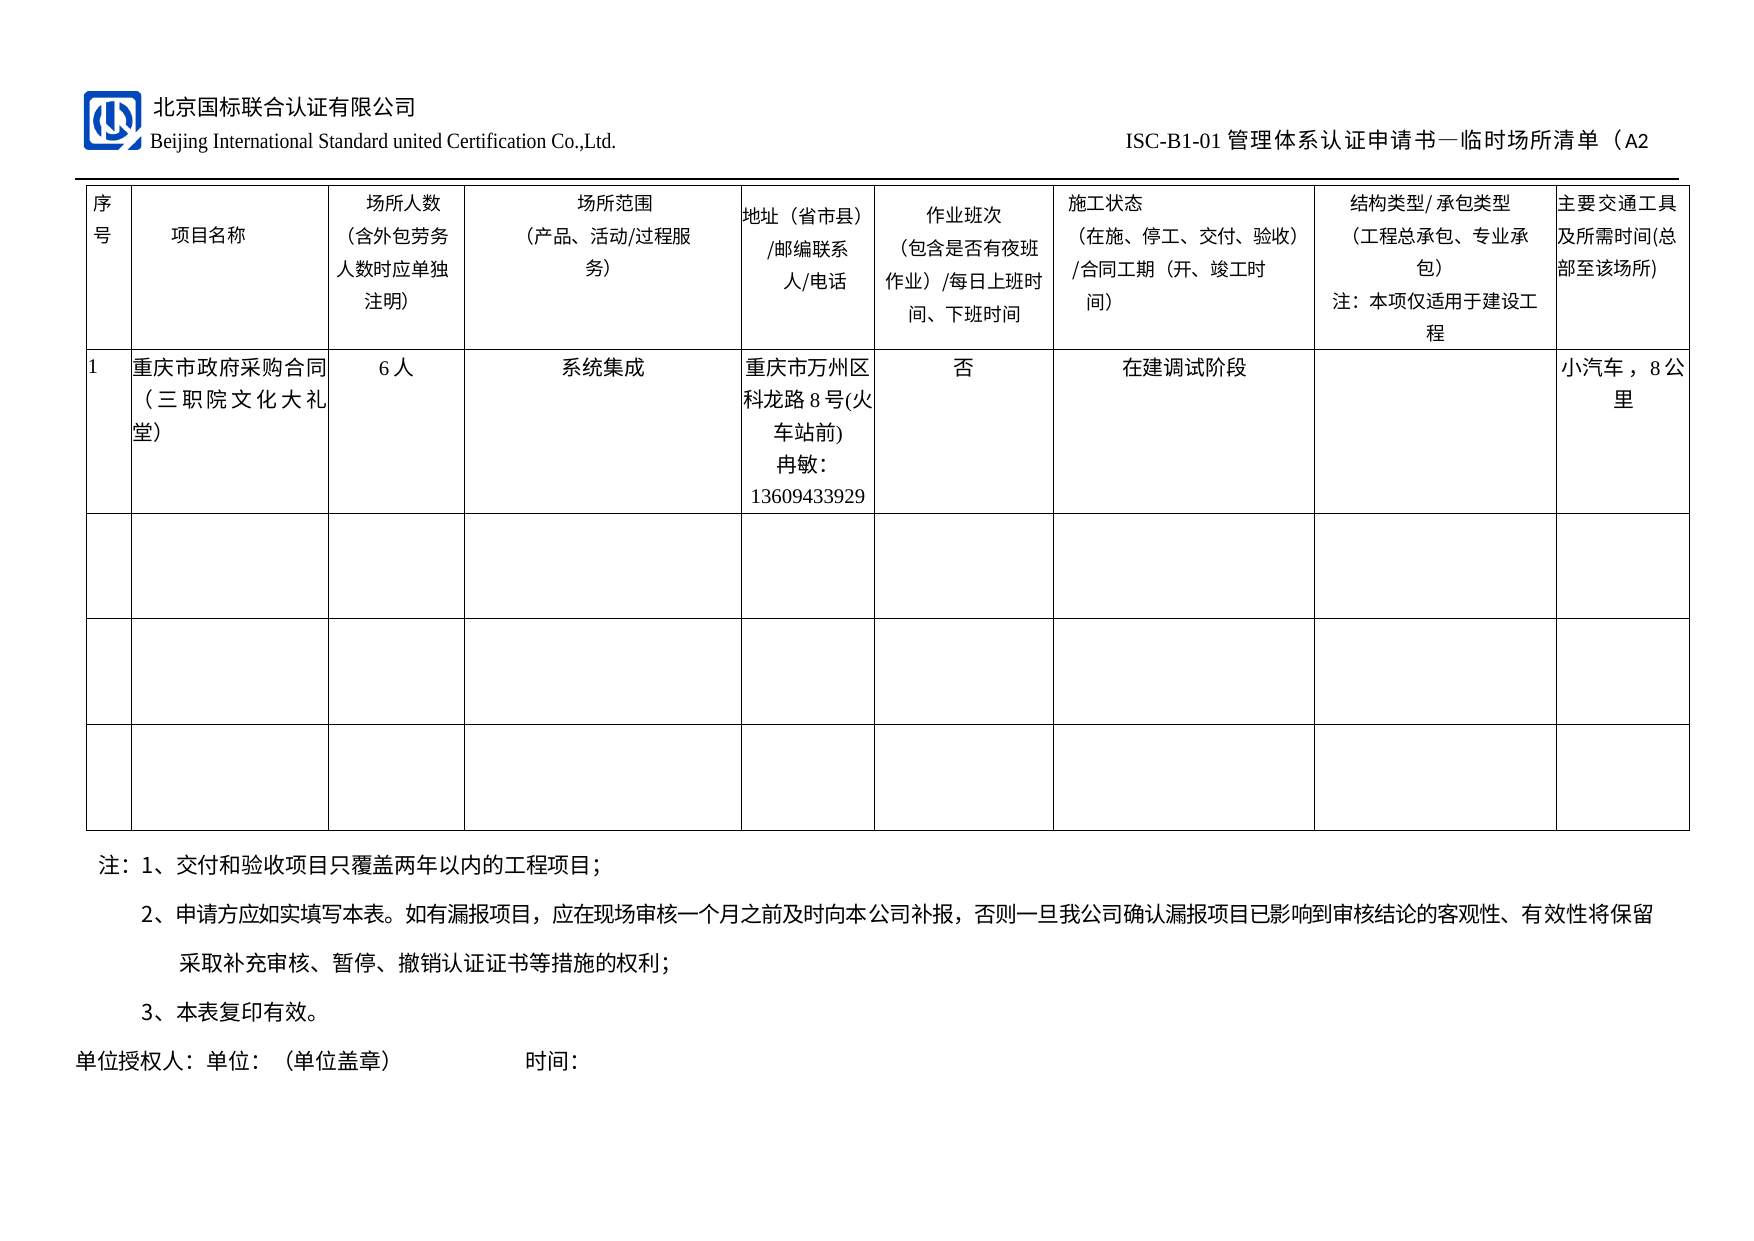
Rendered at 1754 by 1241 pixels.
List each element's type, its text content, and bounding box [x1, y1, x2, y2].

table_cell 1 [87, 350, 131, 512]
table_cell [465, 514, 741, 618]
table_header 地址（省市县） /邮编联系人/电话 [742, 186, 874, 349]
text 单位授权人：单位：（单位盖章） 时间： [75, 1043, 1679, 1076]
table_cell [465, 619, 741, 724]
table_cell [1315, 514, 1556, 618]
text 注：1、交付和验收项目只覆盖两年以内的工程项目； [98, 847, 1679, 880]
table_cell [1315, 350, 1556, 512]
text 3、本表复印有效。 [142, 994, 1679, 1027]
table_cell [1054, 725, 1314, 829]
table_header 结构类型/ 承包类型 （工程总承包、专业承包） 注：本项仅适用于建设工程 [1315, 186, 1556, 349]
table_cell [1557, 725, 1689, 829]
table_cell [742, 725, 874, 829]
text 2、申请方应如实填写本表。如有漏报项目，应在现场审核一个月之前及时向本公司补报，否则一旦我公司确认漏报项目已影响到审核结论的客观性、有效性将保留采取补充审核、暂停、撤销认证证书等措施的权利； [142, 897, 1654, 978]
table_cell [465, 725, 741, 829]
table_cell [1557, 619, 1689, 724]
table_header 场所人数 （含外包劳务人数时应单独注明） [329, 186, 464, 349]
table_header 序号 [87, 186, 131, 349]
table_cell [87, 619, 131, 724]
table_header 项目名称 [132, 186, 328, 349]
picture [83, 91, 142, 150]
table_header 作业班次 （包含是否有夜班作业）/每日上班时间、下班时间 [875, 186, 1053, 349]
table_header 施工状态 （在施、停工、交付、验收） /合同工期（开、竣工时 间） [1054, 186, 1314, 349]
table_cell [132, 619, 328, 724]
table_cell [132, 514, 328, 618]
table_cell [1315, 725, 1556, 829]
table_cell [329, 514, 464, 618]
table_cell 重庆市政府采购合同（三职院文化大礼堂） [132, 350, 328, 512]
table_cell 系统集成 [465, 350, 741, 512]
table_cell 否 [875, 350, 1053, 512]
table_cell 重庆市万州区科龙路8号(火车站前) 冉敏：13609433929 [742, 350, 874, 512]
table_cell [875, 725, 1053, 829]
table_cell 6人 [329, 350, 464, 512]
table_cell [87, 514, 131, 618]
table_cell [1054, 619, 1314, 724]
table_cell [875, 619, 1053, 724]
table_cell [1557, 514, 1689, 618]
table_cell 在建调试阶段 [1054, 350, 1314, 512]
table_cell [742, 619, 874, 724]
table_header 场所范围 （产品、活动/过程服务） [465, 186, 741, 349]
table_cell [1315, 619, 1556, 724]
table_cell [742, 514, 874, 618]
table_cell [329, 725, 464, 829]
table_cell [875, 514, 1053, 618]
table_cell [329, 619, 464, 724]
table_header 主要交通工具及所需时间(总部至该场所) [1557, 186, 1689, 349]
table_cell [1054, 514, 1314, 618]
table_cell [132, 725, 328, 829]
table_cell 小汽车 ，8公里 [1557, 350, 1689, 512]
table_cell [87, 725, 131, 829]
